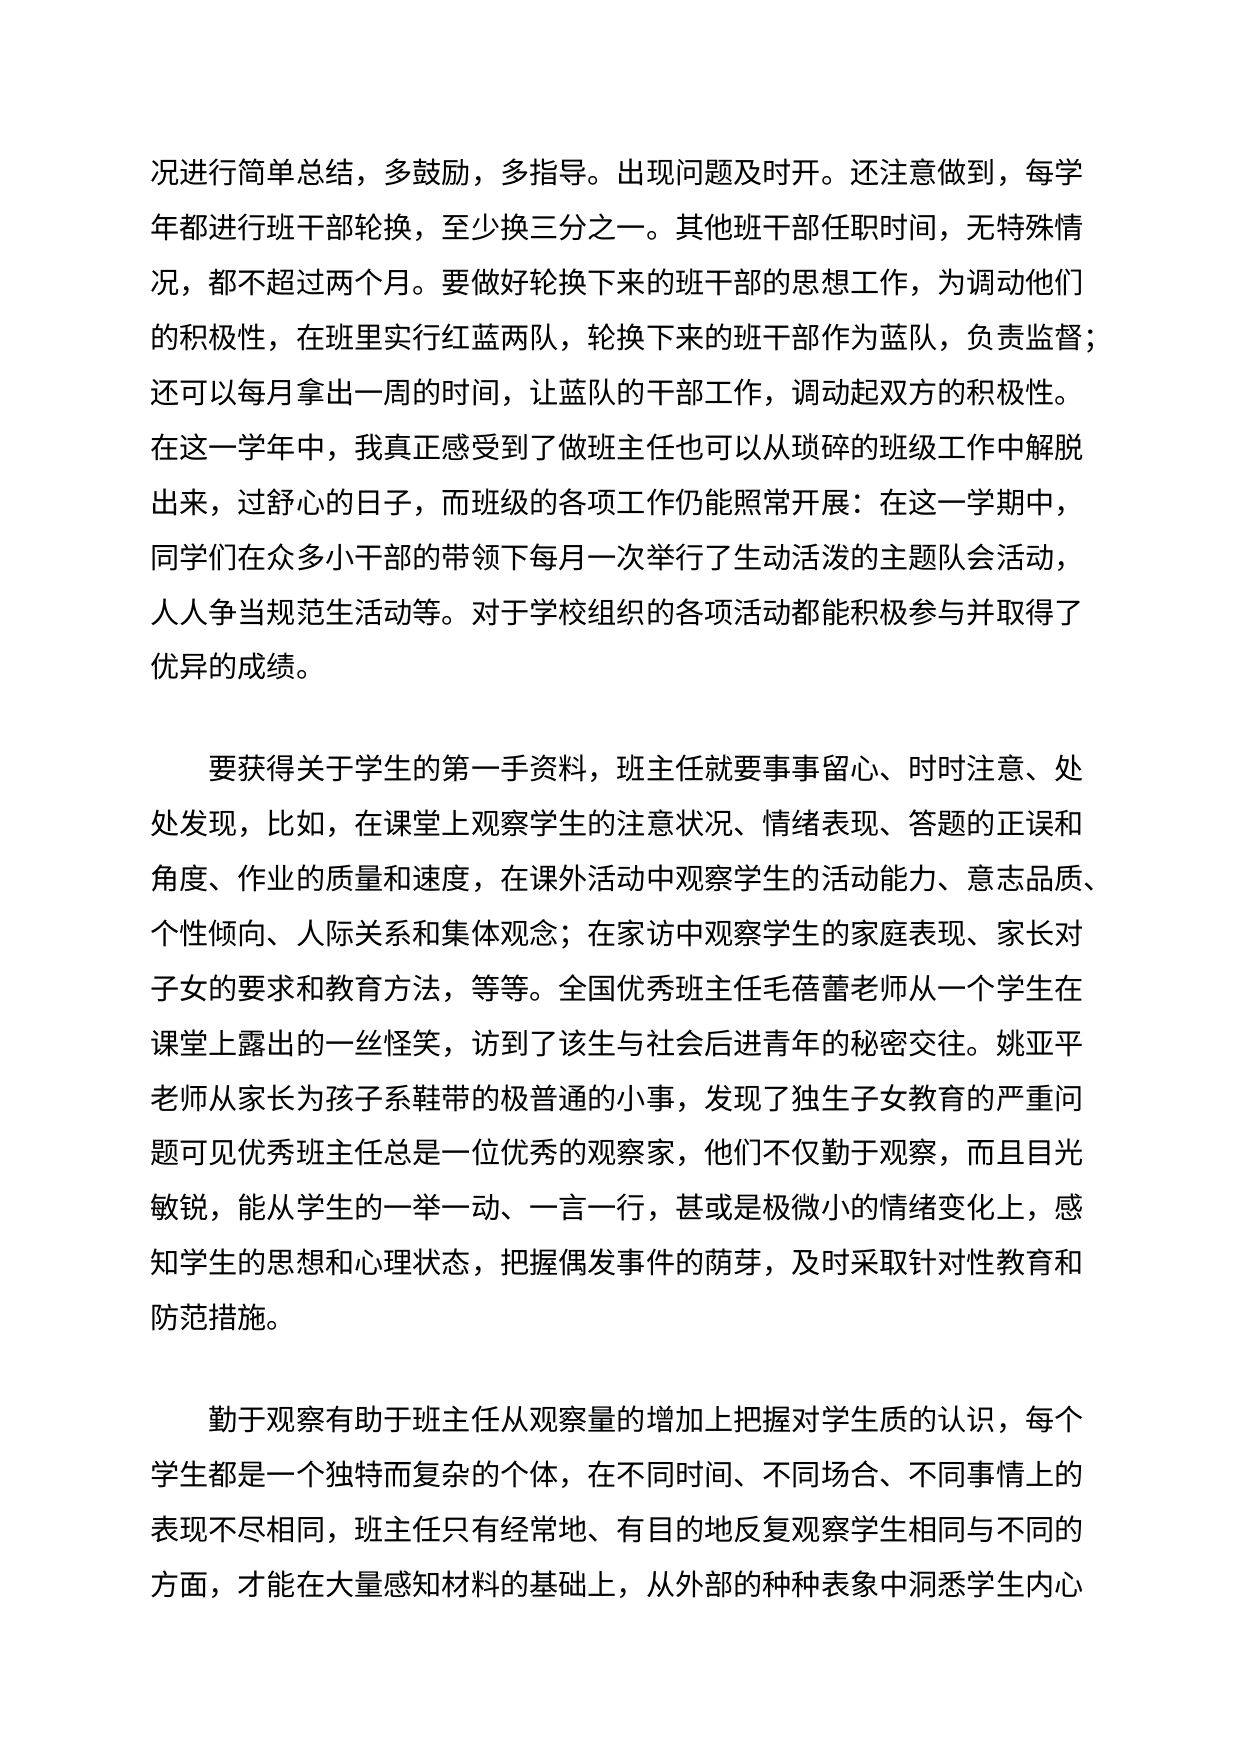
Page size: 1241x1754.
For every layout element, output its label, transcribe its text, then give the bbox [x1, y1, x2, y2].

text 要获得关于学生的第一手资料，班主任就要事事留心、时时注意、处处发现，比如，在课堂上观察学生的注意状况、情绪表现、答题的正误和角度、作业的质量和速度，在课外活动中观察学生的活动能力、意志品质、个性倾向、人际关系和集体观念；在家访中观察学生的家庭表现、家长对子女的要求和教育方法，等等。全国优秀班主任毛蓓蕾老师从一个学生在课堂上露出的一丝怪笑，访到了该生与社会后进青年的秘密交往。姚亚平老师从家长为孩子系鞋带的极普通的小事，发现了独生子女教育的严重问题可见优秀班主任总是一位优秀的观察家，他们不仅勤于观察，而且目光敏锐，能从学生的一举一动、一言一行，甚或是极微小的情绪变化上，感知学生的思想和心理状态，把握偶发事件的荫芽，及时采取针对性教育和防范措施。 [150, 746, 1090, 1337]
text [150, 1397, 1090, 1603]
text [150, 150, 1090, 686]
